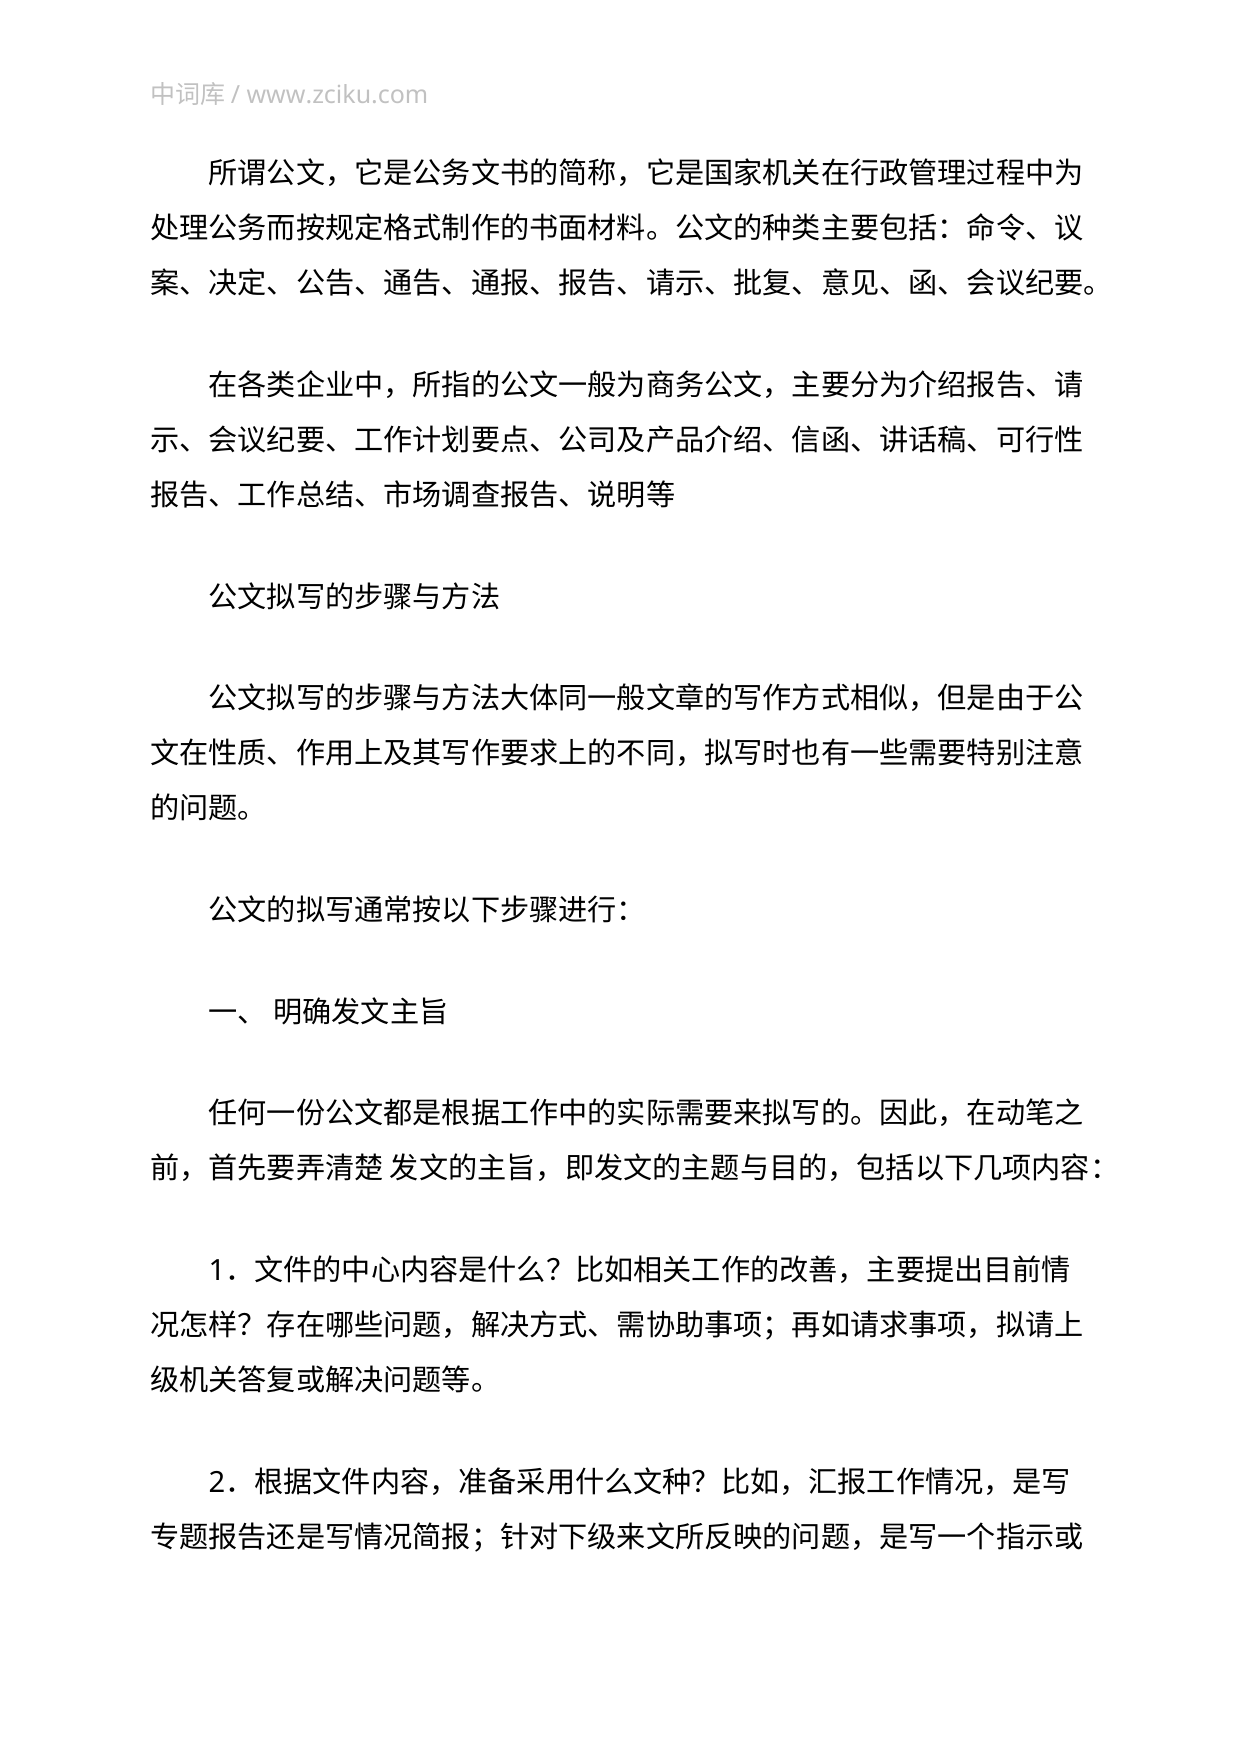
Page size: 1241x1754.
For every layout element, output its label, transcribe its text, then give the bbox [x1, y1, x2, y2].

text 任何一份公文都是根据工作中的实际需要来拟写的。因此，在动笔之前，首先要弄清楚 发文的主旨，即发文的主题与目的，包括以下几项内容： [150, 1090, 1090, 1187]
text 所谓公文，它是公务文书的简称，它是国家机关在行政管理过程中为处理公务而按规定格式制作的书面材料。公文的种类主要包括：命令、议案、决定、公告、通告、通报、报告、请示、批复、意见、函、会议纪要。 [150, 150, 1090, 302]
text 一、 明确发文主旨 [150, 988, 1090, 1031]
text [150, 1458, 1090, 1556]
text 公文拟写的步骤与方法大体同一般文章的写作方式相似，但是由于公文在性质、作用上及其写作要求上的不同，拟写时也有一些需要特别注意的问题。 [150, 675, 1090, 827]
text 在各类企业中，所指的公文一般为商务公文，主要分为介绍报告、请示、会议纪要、工作计划要点、公司及产品介绍、信函、讲话稿、可行性报告、工作总结、市场调查报告、说明等 [150, 362, 1090, 514]
text 公文拟写的步骤与方法 [150, 573, 1090, 615]
text 公文的拟写通常按以下步骤进行： [150, 886, 1090, 929]
text 1．文件的中心内容是什么？比如相关工作的改善，主要提出目前情况怎样？存在哪些问题，解决方式、需协助事项；再如请求事项，拟请上级机关答复或解决问题等。 [150, 1247, 1090, 1399]
